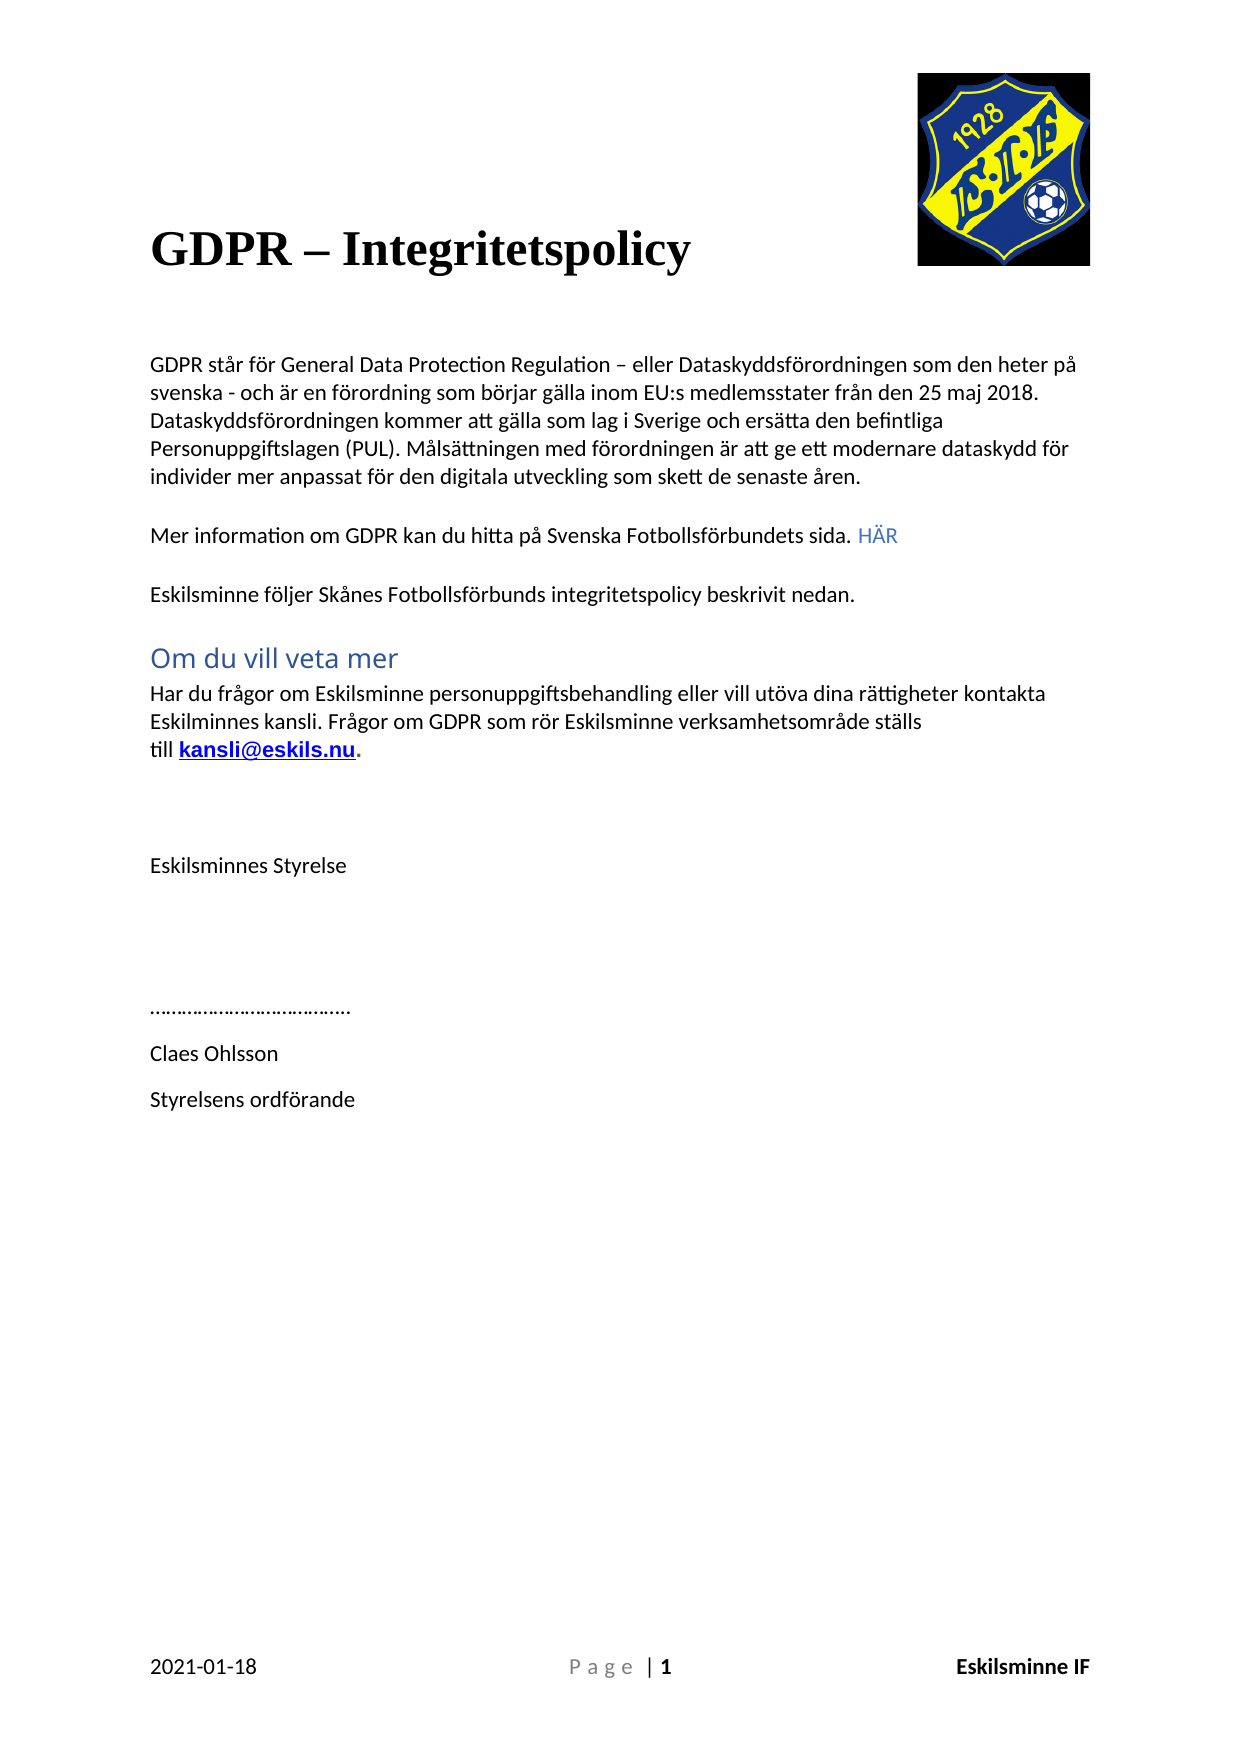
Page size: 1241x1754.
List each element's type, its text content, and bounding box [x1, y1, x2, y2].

text Eskilsminnes Styrelse [150, 851, 1090, 879]
picture [917, 73, 1091, 266]
text Styrelsens ordförande [150, 1086, 1090, 1113]
text Claes Ohlsson [150, 1039, 1090, 1067]
text ……………………………….. [150, 992, 1090, 1020]
text Mer information om GDPR kan du hitta på Svenska Fotbollsförbundets sida. HÄR [150, 521, 1090, 549]
text Eskilsminne följer Skånes Fotbollsförbunds integritetspolicy beskrivit nedan. [150, 580, 1090, 608]
text Har du frågor om Eskilsminne personuppgiftsbehandling eller vill utöva dina rättigheter kontakta Eskilminnes kansli. Frågor om GDPR som rör Eskilsminne verksamhetsområde ställs till kansli@eskils.nu. [150, 679, 1090, 763]
text GDPR står för General Data Protection Regulation – eller Dataskyddsförordningen som den heter på svenska - och är en förordning som börjar gälla inom EU:s medlemsstater från den 25 maj 2018. Dataskyddsförordningen kommer att gälla som lag i Sverige och ersätta den befintliga Personuppgiftslagen (PUL). Målsättningen med förordningen är att ge ett modernare dataskydd för individer mer anpassat för den digitala utveckling som skett de senaste åren. [150, 350, 1090, 490]
subtitle Om du vill veta mer [150, 639, 1090, 676]
